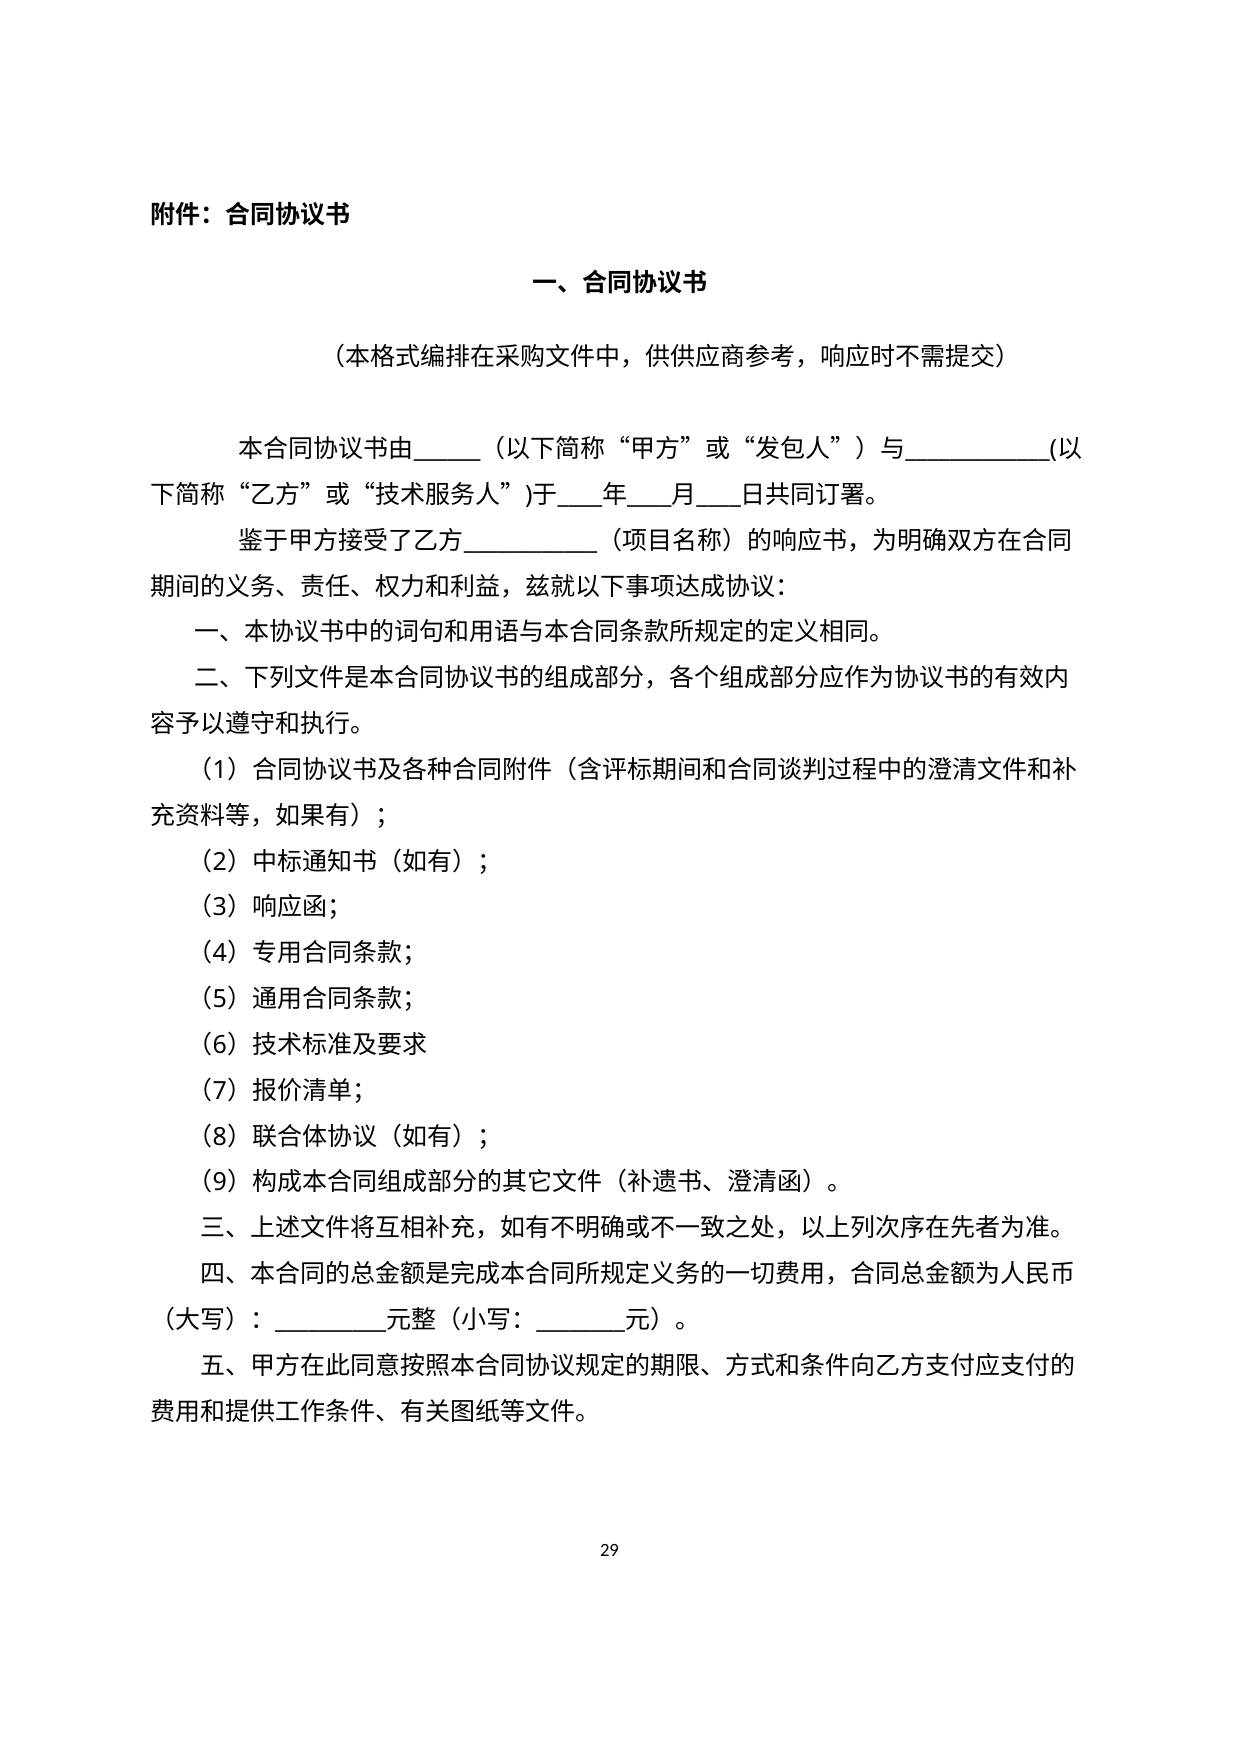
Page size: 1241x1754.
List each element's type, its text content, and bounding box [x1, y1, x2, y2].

text 二、下列文件是本合同协议书的组成部分，各个组成部分应作为协议书的有效内容予以遵守和执行。 [150, 650, 1090, 742]
text 三、上述文件将互相补充，如有不明确或不一致之处，以上列次序在先者为准。 [150, 1200, 1090, 1246]
text （5）通用合同条款； [150, 971, 1090, 1017]
subtitle 一、合同协议书 [150, 260, 1090, 299]
subtitle 附件：合同协议书 [150, 187, 1090, 231]
text （4）专用合同条款； [150, 925, 1090, 971]
text （9）构成本合同组成部分的其它文件（补遗书、澄清函）。 [150, 1154, 1090, 1200]
text 一、本协议书中的词句和用语与本合同条款所规定的定义相同。 [150, 604, 1090, 650]
text （8）联合体协议（如有）； [150, 1108, 1090, 1154]
text 四、本合同的总金额是完成本合同所规定义务的一切费用，合同总金额为人民币（大写）：__________元整（小写：________元）。 [150, 1246, 1090, 1337]
text 本合同协议书由______（以下简称“甲方”或“发包人”）与_____________(以下简称“乙方”或“技术服务人”)于____年____月____日共同订署。 [150, 421, 1090, 512]
text （7）报价清单； [150, 1062, 1090, 1108]
text （1）合同协议书及各种合同附件（含评标期间和合同谈判过程中的澄清文件和补充资料等，如果有）； [150, 742, 1090, 833]
text （3）响应函； [150, 879, 1090, 925]
text 鉴于甲方接受了乙方____________（项目名称）的响应书，为明确双方在合同期间的义务、责任、权力和利益，兹就以下事项达成协议： [150, 512, 1090, 604]
text （6）技术标准及要求 [150, 1017, 1090, 1062]
text （2）中标通知书（如有）； [150, 833, 1090, 879]
text （本格式编排在采购文件中，供供应商参考，响应时不需提交） [200, 329, 1090, 375]
text 五、甲方在此同意按照本合同协议规定的期限、方式和条件向乙方支付应支付的费用和提供工作条件、有关图纸等文件。 [150, 1337, 1090, 1429]
